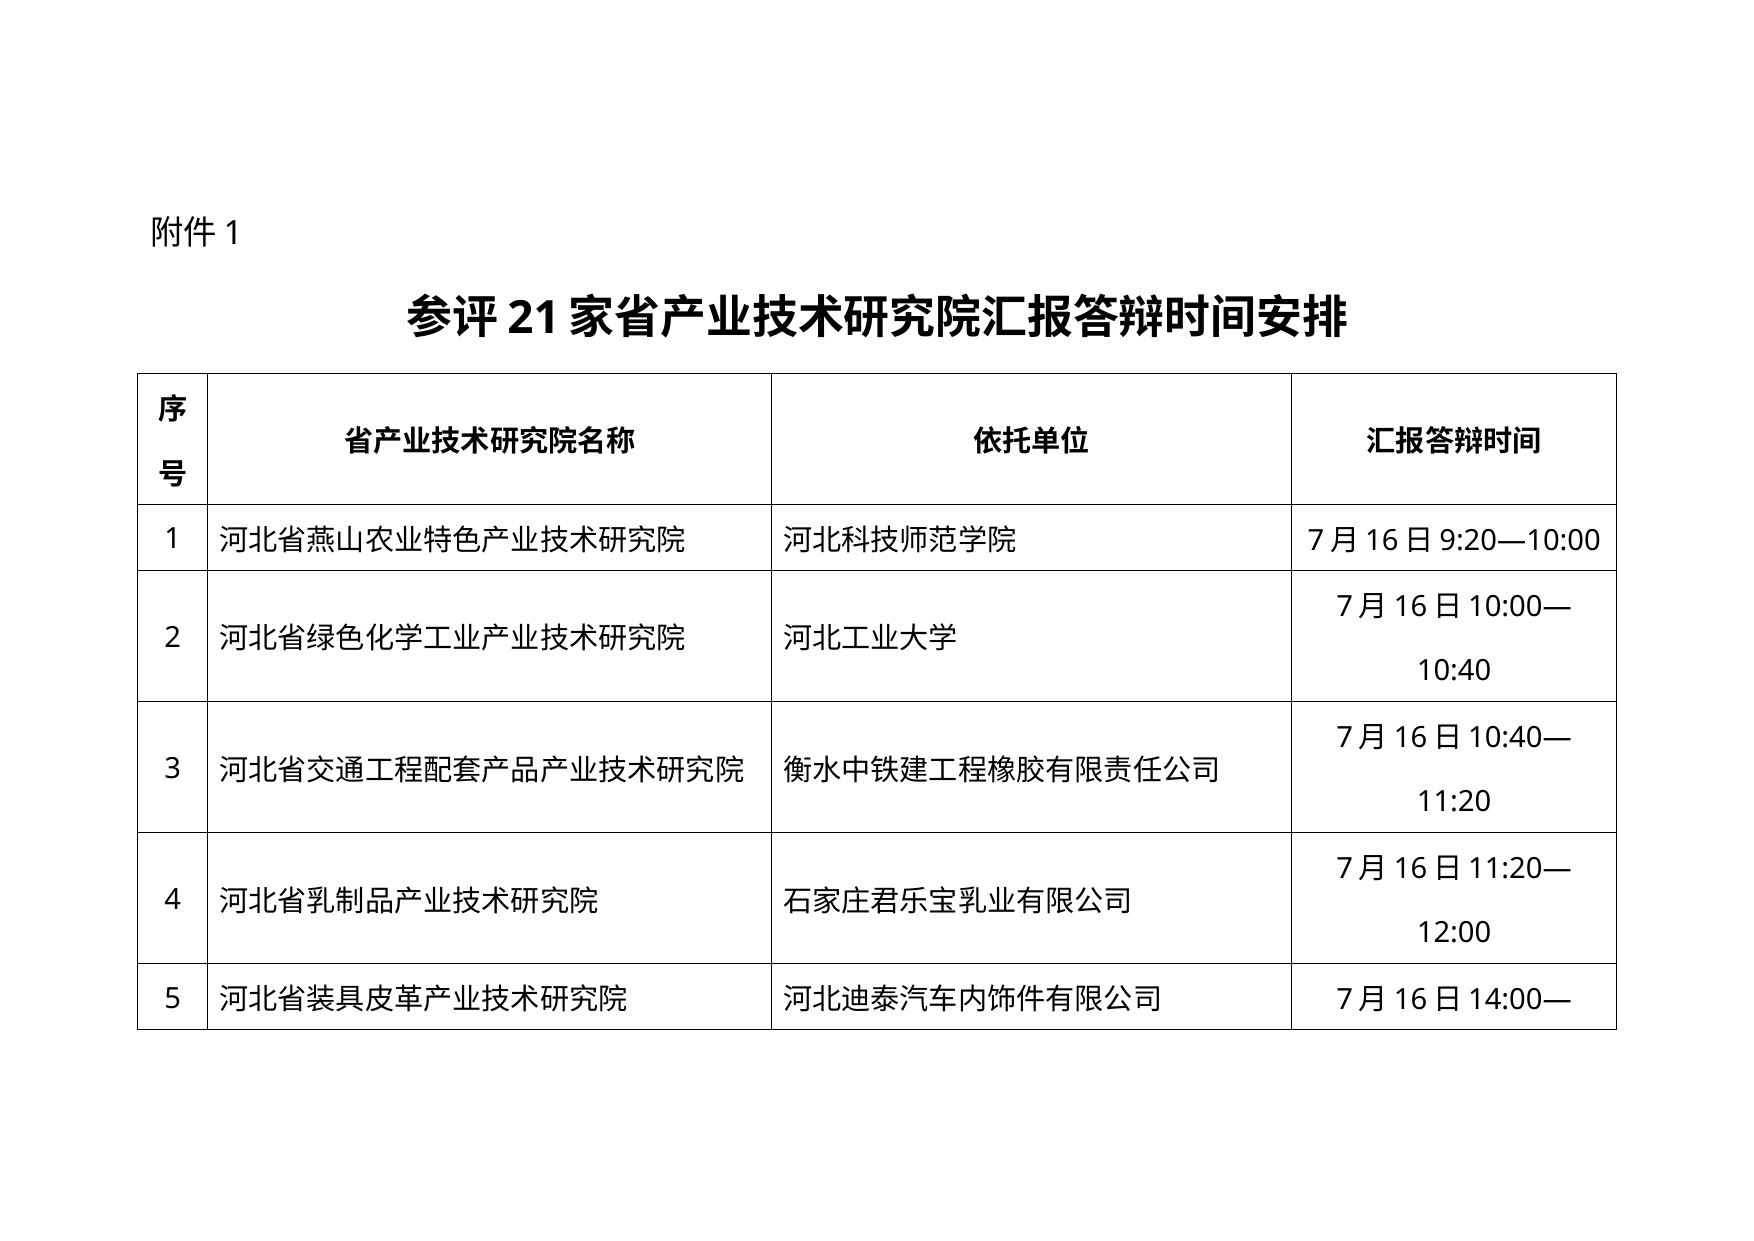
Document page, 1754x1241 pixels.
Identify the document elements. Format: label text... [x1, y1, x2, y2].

table_cell 7月16日14:00—14:40 [1292, 964, 1616, 1029]
table_cell 石家庄君乐宝乳业有限公司 [772, 833, 1291, 963]
table_cell 7月16日10:40—11:20 [1292, 702, 1616, 832]
table_cell 3 [138, 702, 207, 832]
table_header 省产业技术研究院名称 [208, 374, 771, 504]
table_header 依托单位 [772, 374, 1291, 504]
table_cell 4 [138, 833, 207, 963]
table_cell 5 [138, 964, 207, 1029]
table_cell 河北省交通工程配套产品产业技术研究院 [208, 702, 771, 832]
table_cell 衡水中铁建工程橡胶有限责任公司 [772, 702, 1291, 832]
table_cell 河北科技师范学院 [772, 505, 1291, 570]
text 参评21家省产业技术研究院汇报答辩时间安排 [150, 292, 1604, 344]
table_cell 7月16日10:00—10:40 [1292, 571, 1616, 701]
table_header 序号 [138, 374, 207, 504]
table_cell 河北省乳制品产业技术研究院 [208, 833, 771, 963]
table_cell 河北省装具皮革产业技术研究院 [208, 964, 771, 1029]
table_cell 7月16日9:20—10:00 [1292, 505, 1616, 570]
table_cell 7月16日11:20—12:00 [1292, 833, 1616, 963]
table_cell 2 [138, 571, 207, 701]
table_cell 1 [138, 505, 207, 570]
text 附件1 [150, 198, 1604, 263]
table_cell 河北省燕山农业特色产业技术研究院 [208, 505, 771, 570]
table_cell 河北迪泰汽车内饰件有限公司 [772, 964, 1291, 1029]
table_header 汇报答辩时间 [1292, 374, 1616, 504]
table_cell 河北省绿色化学工业产业技术研究院 [208, 571, 771, 701]
table_cell 河北工业大学 [772, 571, 1291, 701]
